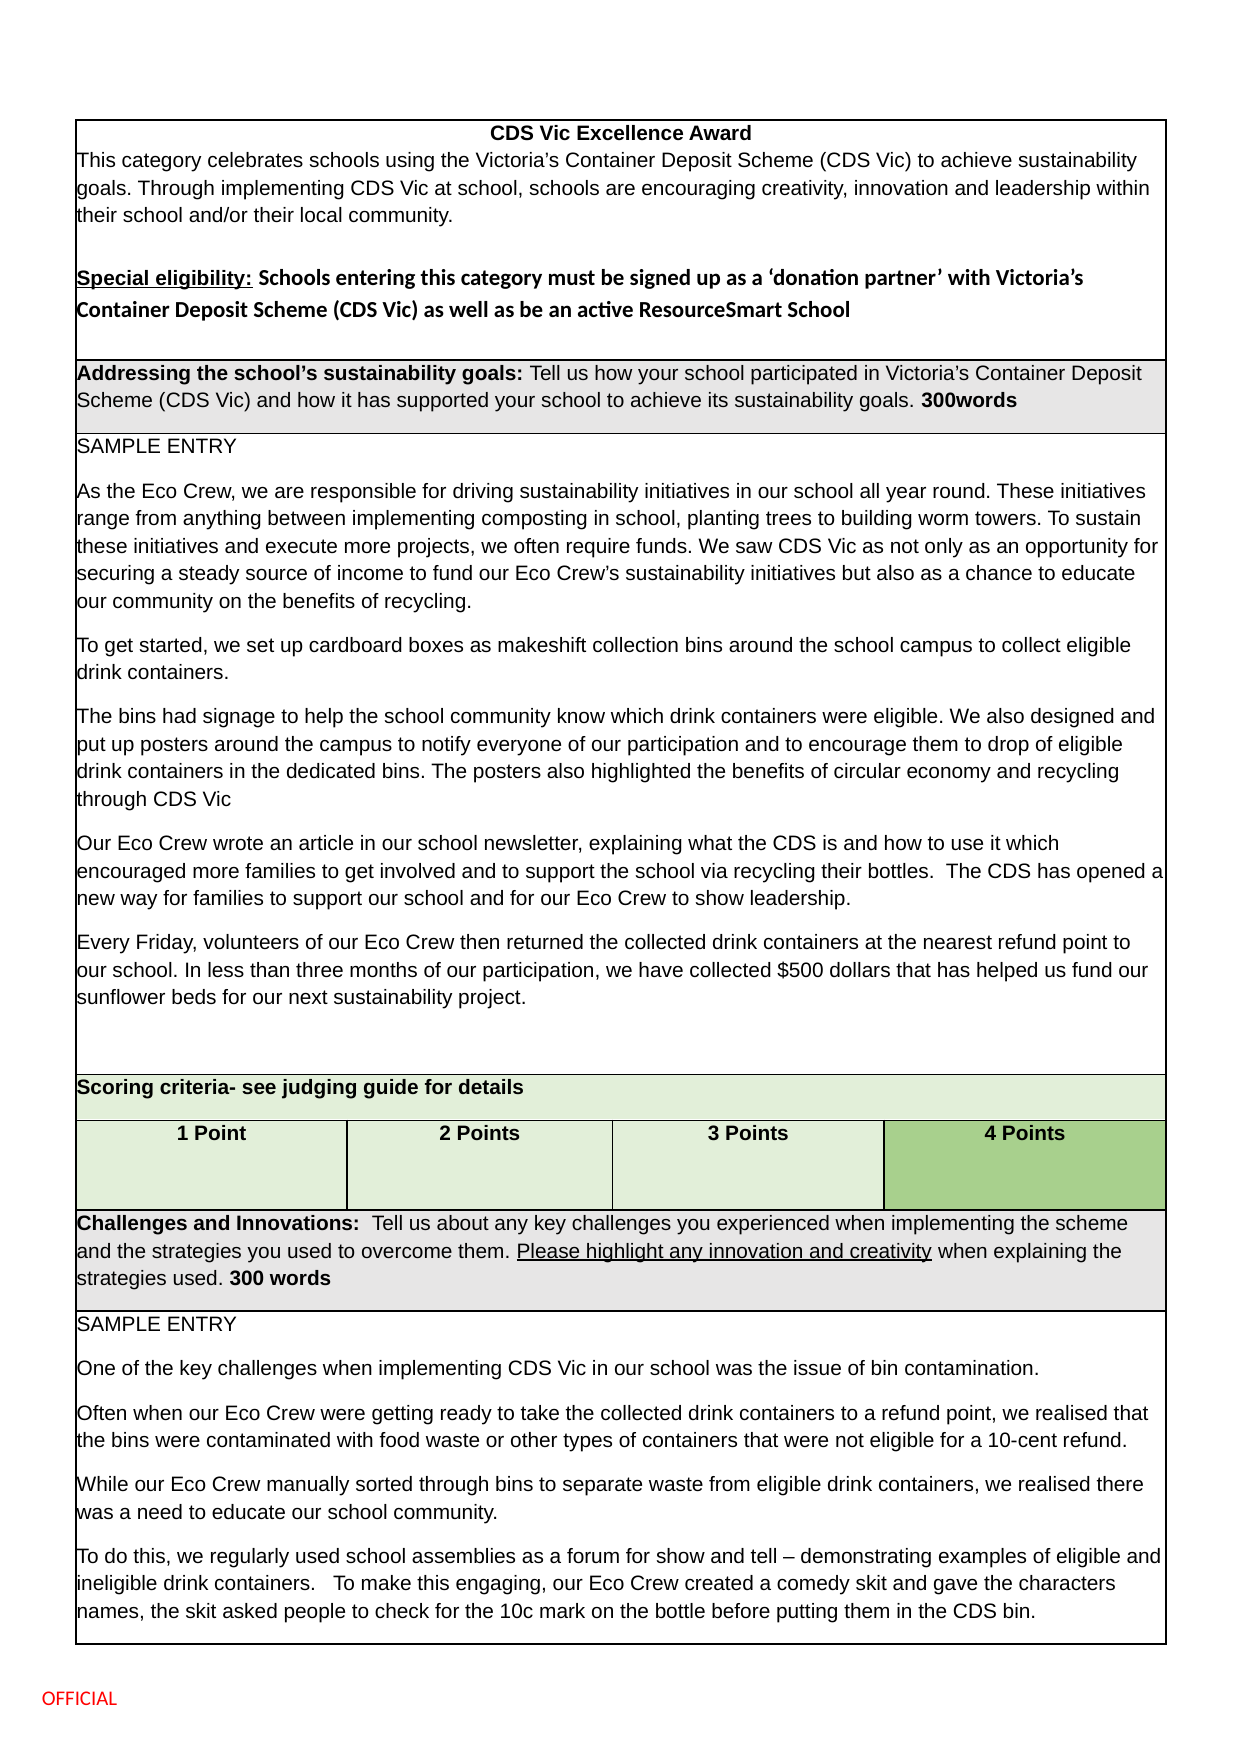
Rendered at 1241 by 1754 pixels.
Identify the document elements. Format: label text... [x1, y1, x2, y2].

table_cell 3 Points [613, 1121, 883, 1209]
table_cell 2 Points [348, 1121, 612, 1209]
table_cell Scoring criteria- see judging guide for details [77, 1075, 1165, 1119]
table_cell Addressing the school’s sustainability goals: Tell us how your school participated in Victoria’s Container Deposit Scheme (CDS Vic) and how it has supported your school to achieve its sustainability goals. 300words [77, 361, 1165, 433]
table_cell 1 Point [77, 1121, 346, 1209]
table_cell 4 Points [885, 1121, 1165, 1209]
table_header CDS Vic Excellence Award This category celebrates schools using the Victoria’s Container Deposit Scheme (CDS Vic) to achieve sustainability goals. Through implementing CDS Vic at school, schools are encouraging creativity, innovation and leadership within their school and/or their local community. Special eligibility: Schools entering this category must be signed up as a ‘donation partner’ with Victoria’s Container Deposit Scheme (CDS Vic) as well as be an active ResourceSmart School [77, 121, 1165, 359]
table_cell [77, 1312, 1165, 1643]
table_cell SAMPLE ENTRY As the Eco Crew, we are responsible for driving sustainability initiatives in our school all year round. These initiatives range from anything between implementing composting in school, planting trees to building worm towers. To sustain these initiatives and execute more projects, we often require funds. We saw CDS Vic as not only as an opportunity for securing a steady source of income to fund our Eco Crew’s sustainability initiatives but also as a chance to educate our community on the benefits of recycling. To get started, we set up cardboard boxes as makeshift collection bins around the school campus to collect eligible drink containers. The bins had signage to help the school community know which drink containers were eligible. We also designed and put up posters around the campus to notify everyone of our participation and to encourage them to drop of eligible drink containers in the dedicated bins. The posters also highlighted the benefits of circular economy and recycling through CDS Vic Our Eco Crew wrote an article in our school newsletter, explaining what the CDS is and how to use it which encouraged more families to get involved and to support the school via recycling their bottles. The CDS has opened a new way for families to support our school and for our Eco Crew to show leadership. Every Friday, volunteers of our Eco Crew then returned the collected drink containers at the nearest refund point to our school. In less than three months of our participation, we have collected $500 dollars that has helped us fund our sunflower beds for our next sustainability project. [77, 434, 1165, 1073]
table_cell Challenges and Innovations: Tell us about any key challenges you experienced when implementing the scheme and the strategies you used to overcome them. Please highlight any innovation and creativity when explaining the strategies used. 300 words [77, 1211, 1165, 1310]
